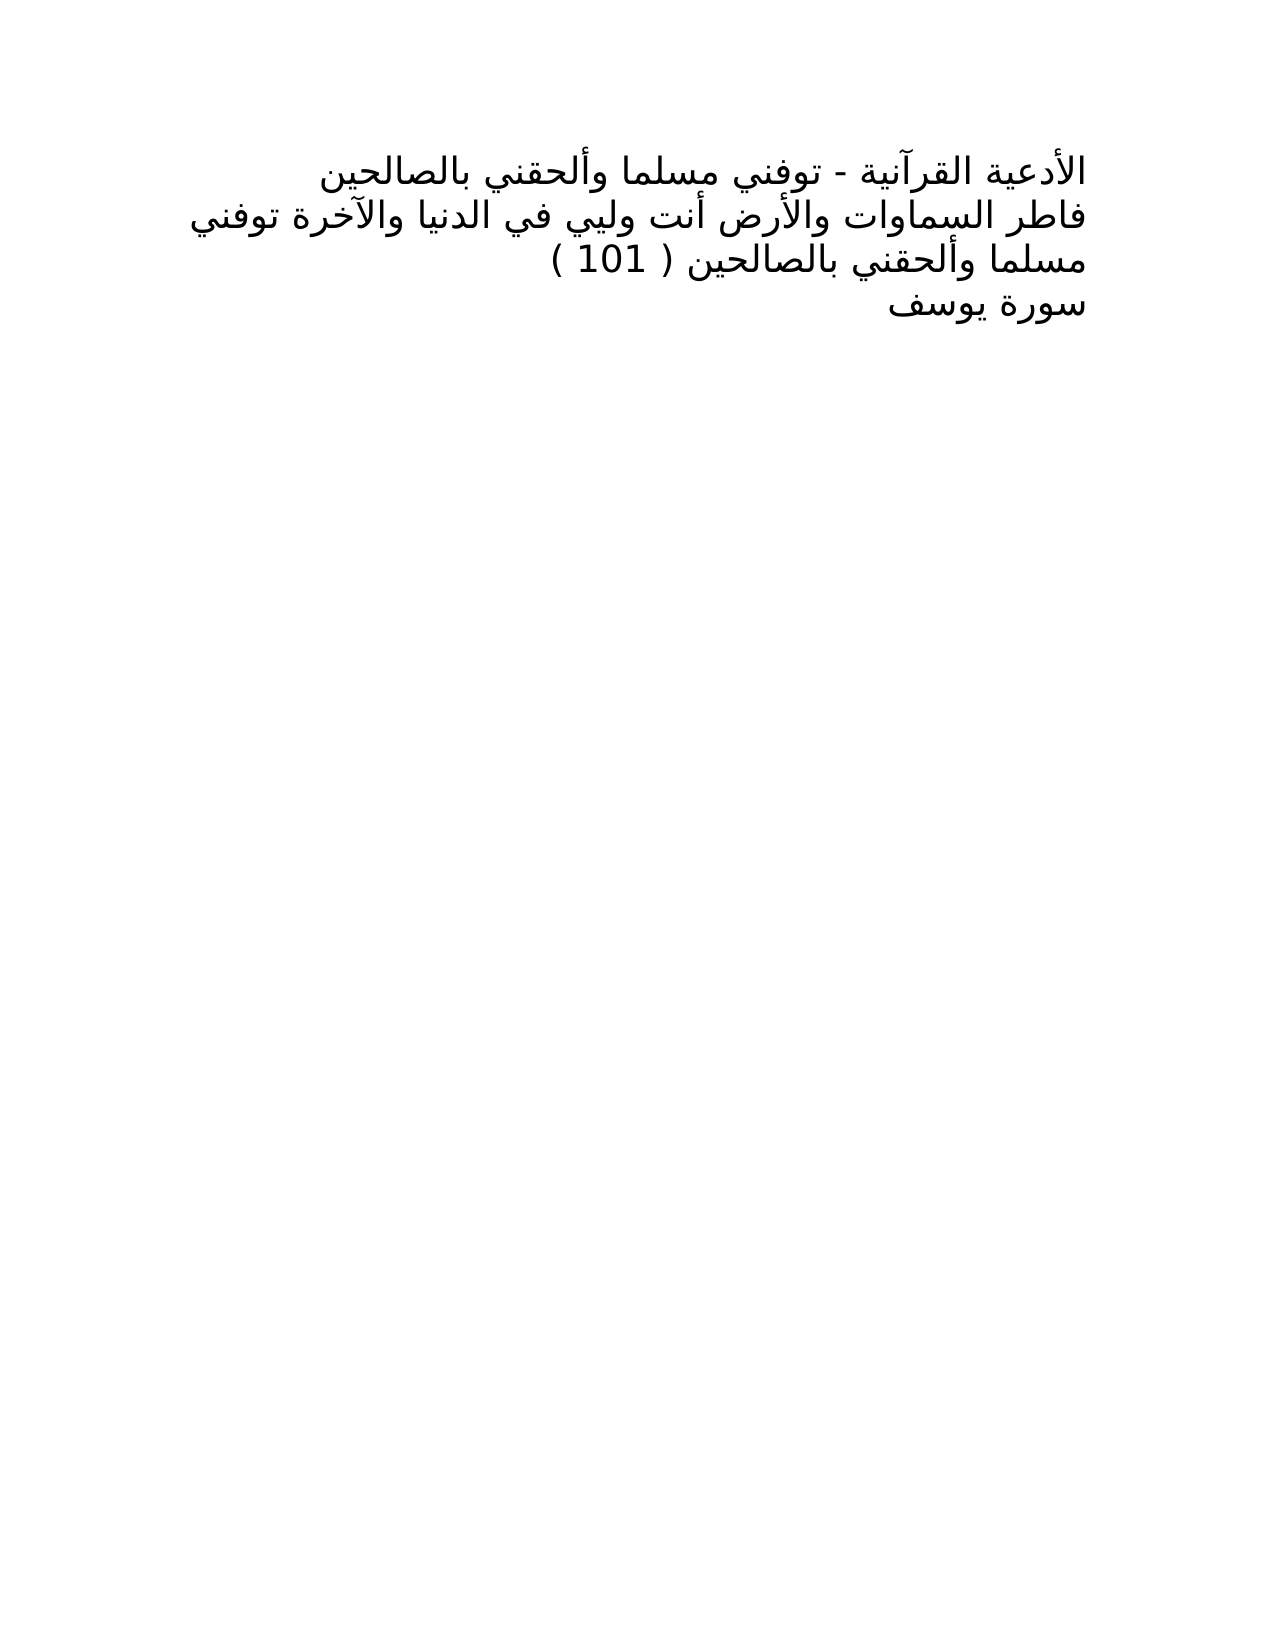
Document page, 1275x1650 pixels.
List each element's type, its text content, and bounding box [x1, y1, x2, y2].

text سورة يوسف [187, 281, 1087, 324]
text فاطر السماوات والأرض أنت وليي في الدنيا والآخرة توفني مسلما وألحقني بالصالحين ( 101 ) [187, 194, 1087, 281]
text الأدعية القرآنية - توفني مسلما وألحقني بالصالحين [187, 150, 1087, 194]
